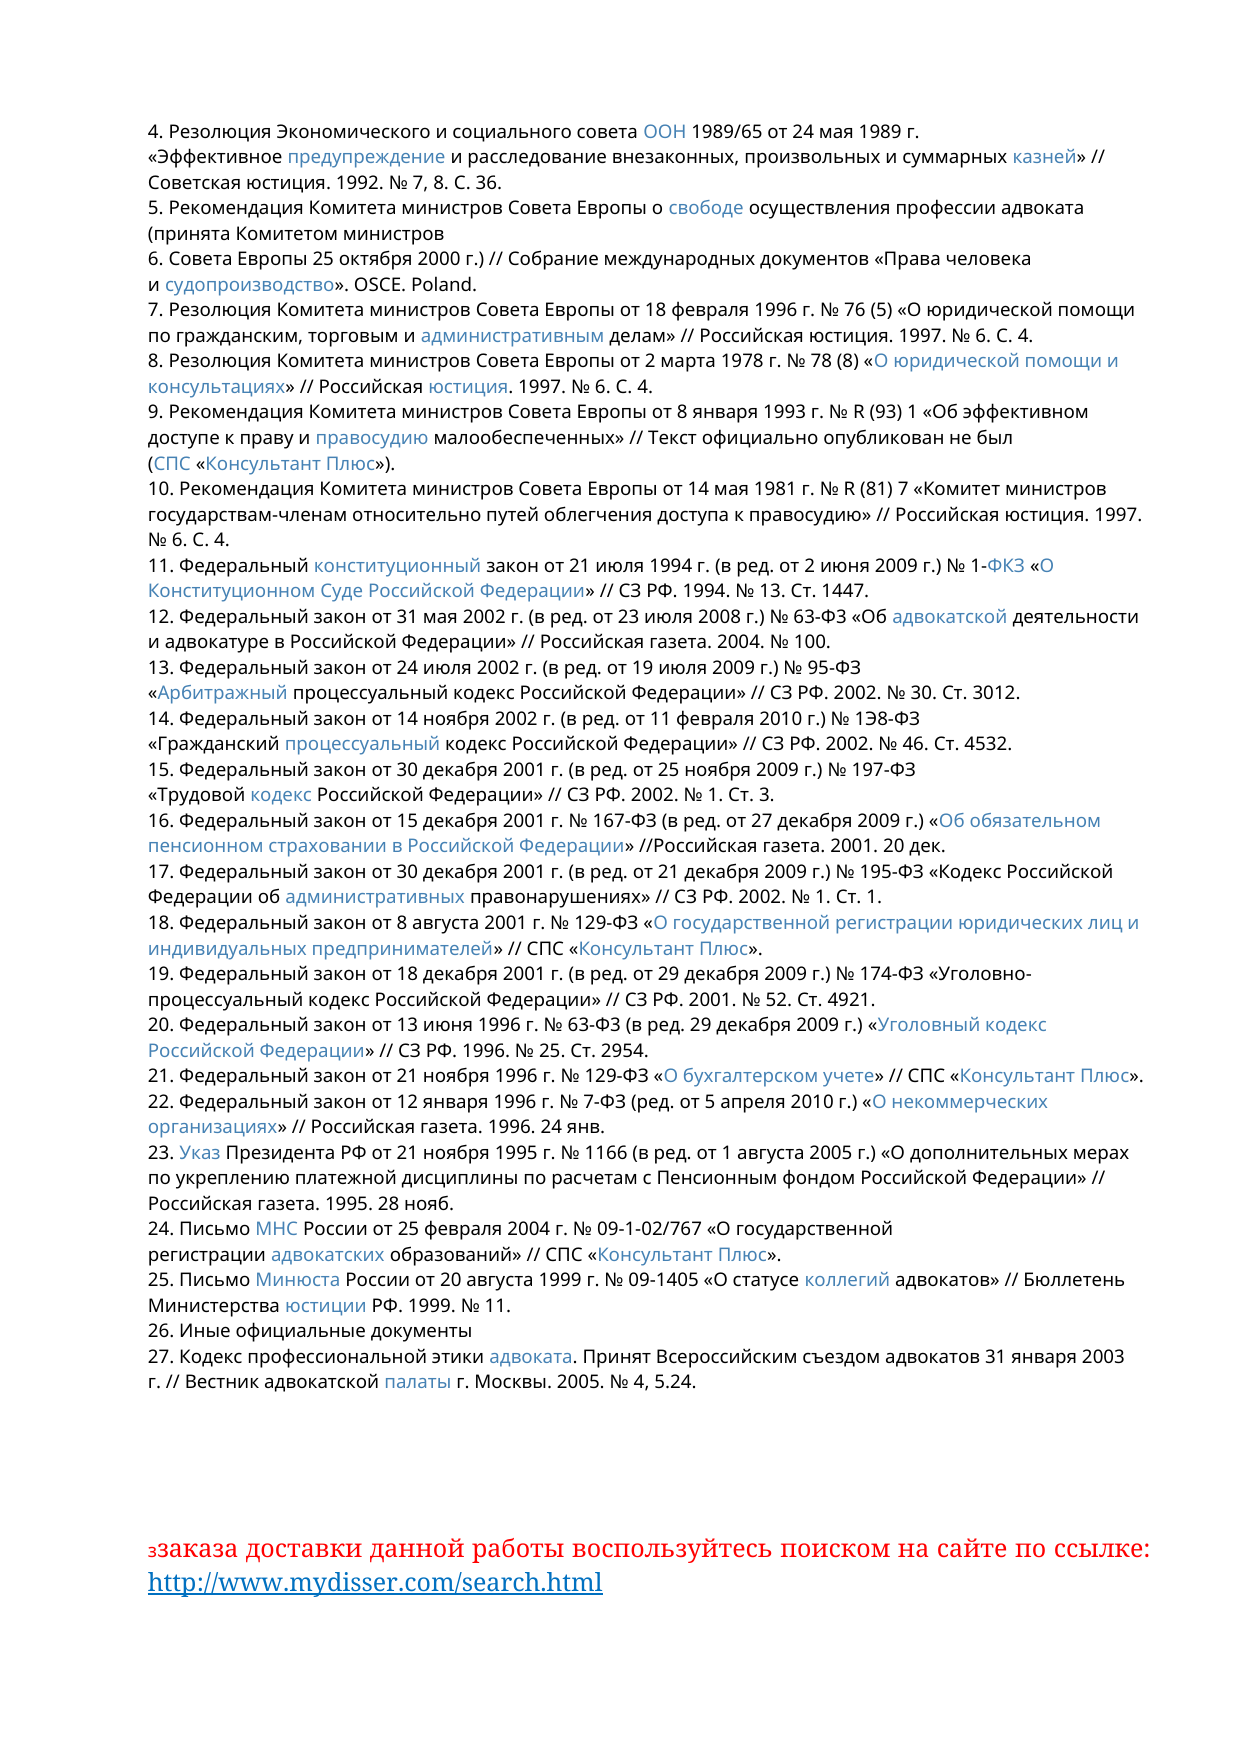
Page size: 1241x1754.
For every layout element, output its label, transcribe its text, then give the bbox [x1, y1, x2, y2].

text ззаказа доставки данной работы воспользуйтесь поиском на сайте по ссылке: http://www.mydisser.com/search.html [148, 1530, 1152, 1598]
